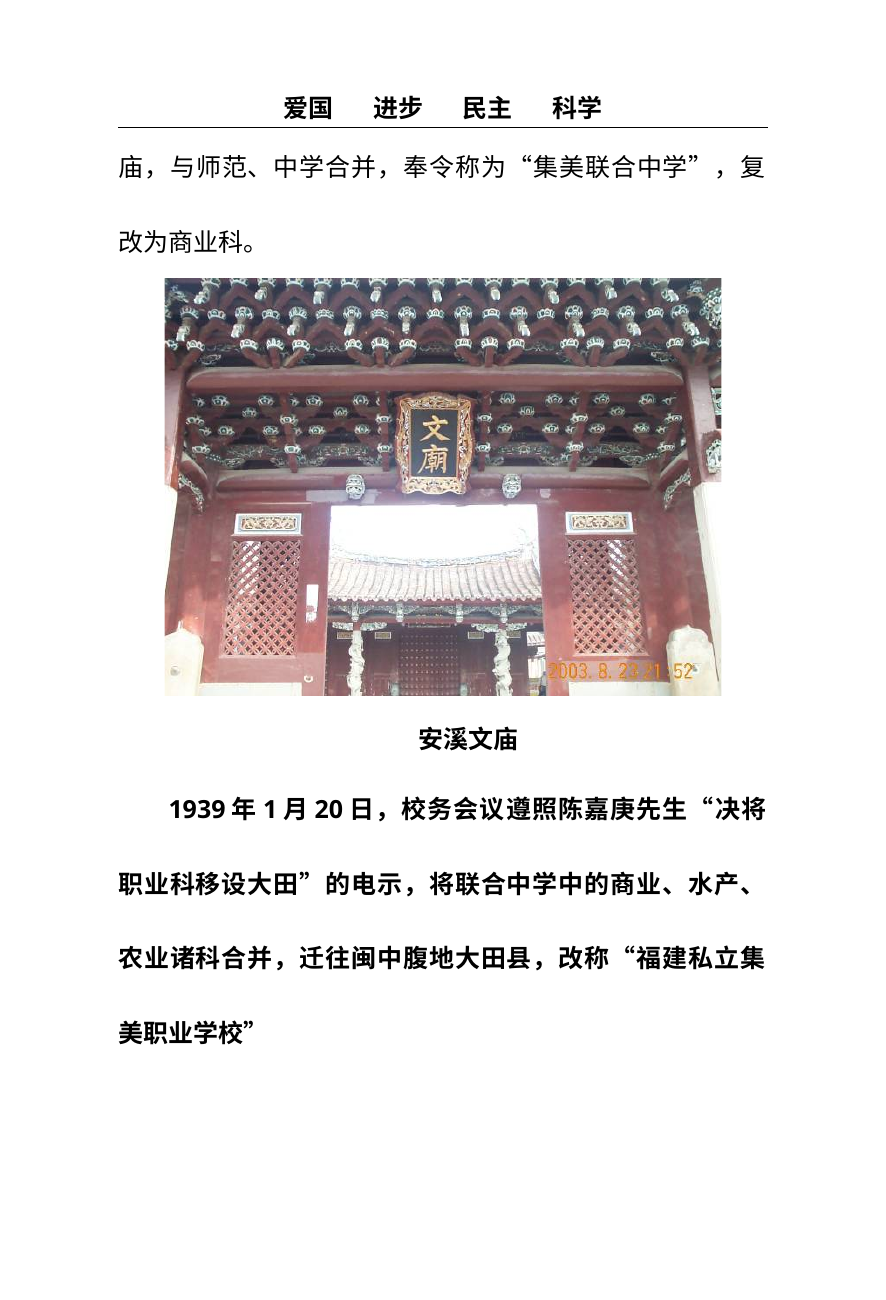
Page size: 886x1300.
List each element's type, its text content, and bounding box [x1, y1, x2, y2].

text 安溪文庙 [118, 705, 768, 770]
text 1939年1月20日，校务会议遵照陈嘉庚先生“决将职业科移设大田”的电示，将联合中学中的商业、水产、农业诸科合并，迁往闽中腹地大田县，改称“福建私立集美职业学校” [118, 775, 768, 1064]
picture [164, 278, 722, 696]
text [118, 133, 768, 273]
